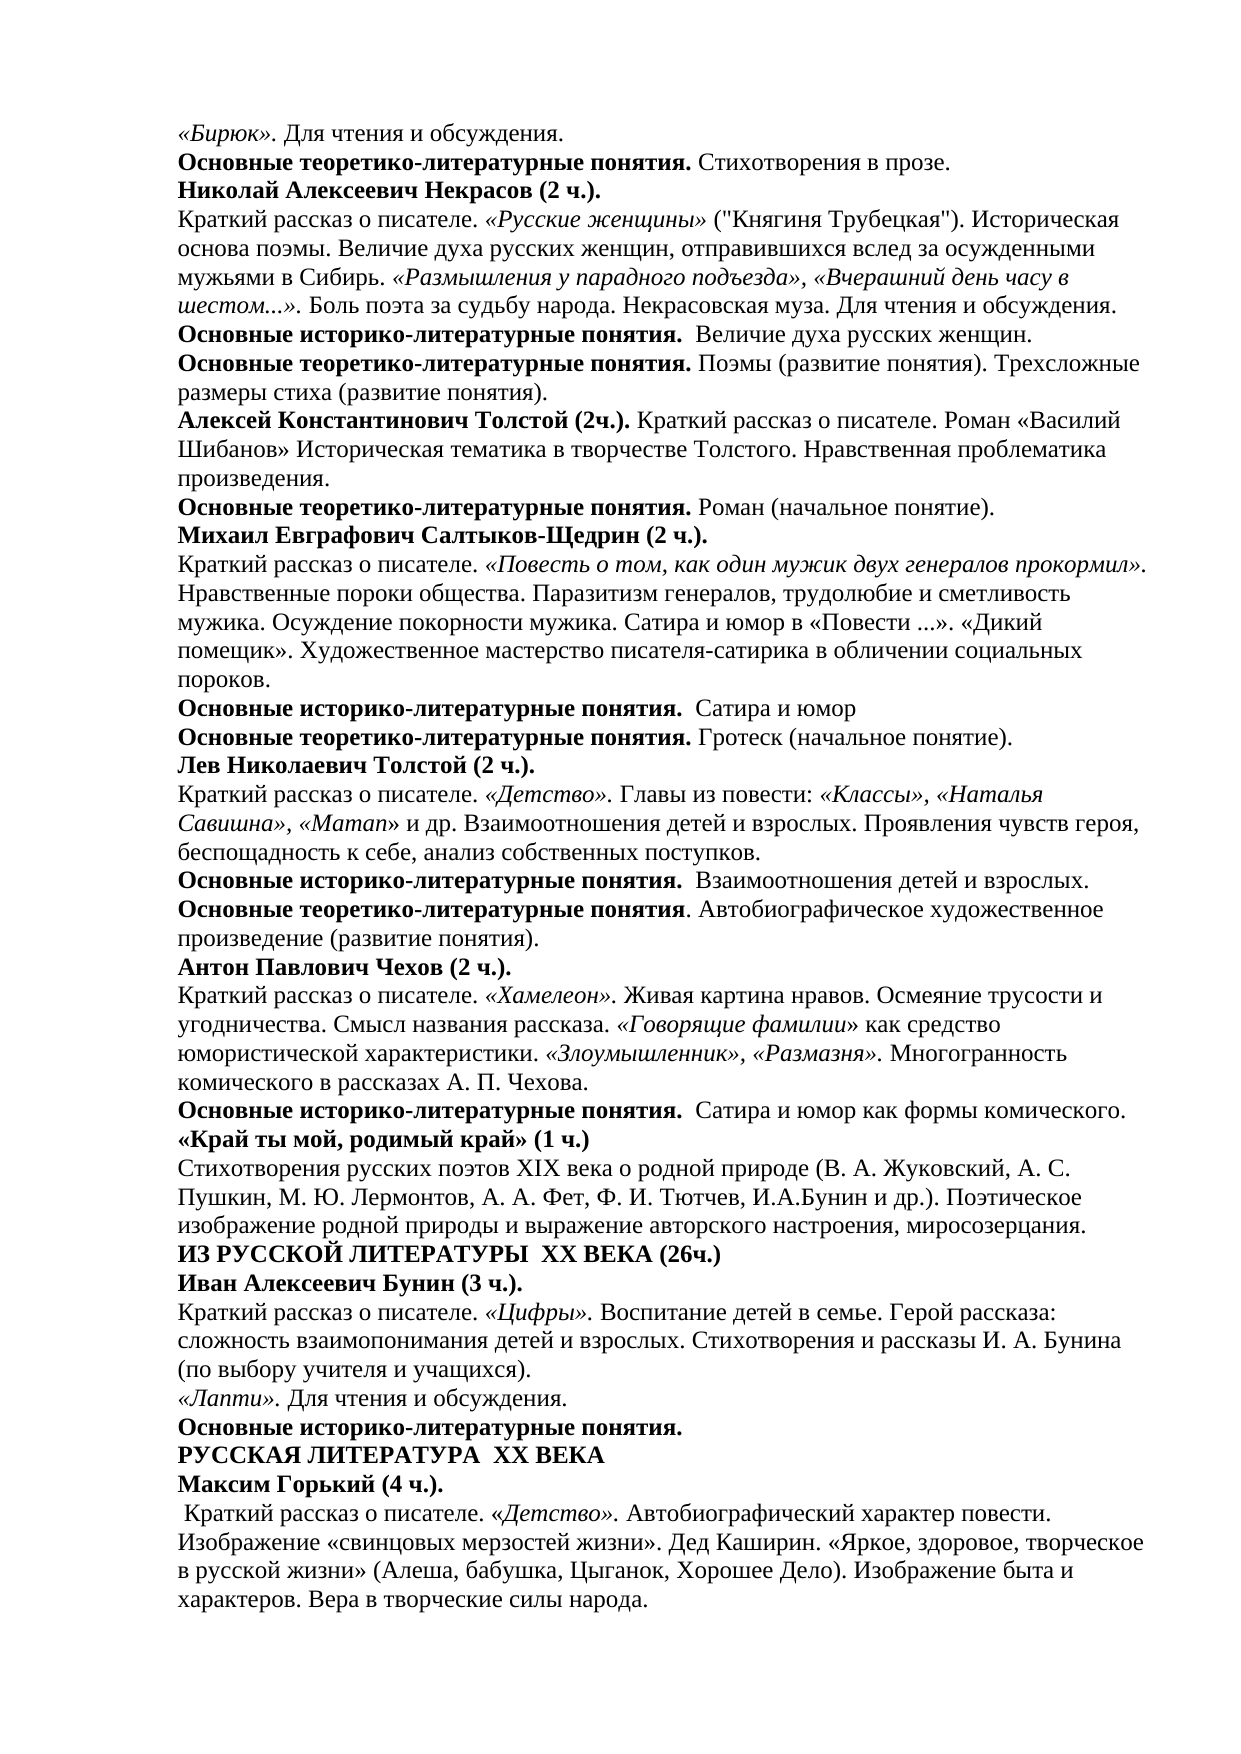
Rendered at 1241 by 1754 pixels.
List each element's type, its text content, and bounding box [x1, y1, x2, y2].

text Краткий рассказ о писателе. «Хамелеон». Живая картина нравов. Осмеяние трусости и угодничества. Смысл названия рассказа. «Говорящие фамилии» как средство юмористической характеристики. «Злоумышленник», «Размазня». Многогранность комического в рассказах А. П. Чехова. [177, 981, 1152, 1096]
text ИЗ РУССКОЙ ЛИТЕРАТУРЫ ХХ ВЕКА (26ч.) [177, 1239, 1152, 1268]
text «Край ты мой, родимый край» (1 ч.) [177, 1124, 1152, 1153]
text Основные историко-литературные понятия. Взаимоотношения детей и взрослых. [177, 866, 1152, 894]
text Краткий рассказ о писателе. «Повесть о том, как один мужик двух генералов прокормил». Нравственные пороки общества. Паразитизм генералов, трудолюбие и сметливость мужика. Осуждение покорности мужика. Сатира и юмор в «Повести ...». «Дикий помещик». Художественное мастерство писателя-сатирика в обличении социальных пороков. [177, 549, 1152, 693]
text Основные теоретико-литературные понятия. Автобиографическое художественное произведение (развитие понятия). [177, 894, 1152, 952]
text «Лапти». Для чтения и обсуждения. [177, 1383, 1152, 1412]
text Краткий рассказ о писателе. «Детство». Автобиографический характер повести. Изображение «свинцовых мерзостей жизни». Дед Каширин. «Яркое, здоровое, творческое в русской жизни» (Алеша, бабушка, Цыганок, Хорошее Дело). Изображение быта и характеров. Вера в творческие силы народа. [177, 1498, 1152, 1613]
text Основные теоретико-литературные понятия. Роман (начальное понятие). [177, 492, 1152, 521]
text Основные теоретико-литературные понятия. Стихотворения в прозе. [177, 147, 1152, 176]
text Краткий рассказ о писателе. «Цифры». Воспитание детей в семье. Герой рассказа: сложность взаимопонимания детей и взрослых. Стихотворения и рассказы И. А. Бунина (по выбору учителя и учащихся). [177, 1297, 1152, 1383]
text Николай Алексеевич Некрасов (2 ч.). [177, 176, 1152, 204]
text Алексей Константинович Толстой (2ч.). Краткий рассказ о писателе. Роман «Василий Шибанов» Историческая тематика в творчестве Толстого. Нравственная проблематика произведения. [177, 406, 1152, 492]
text Основные теоретико-литературные понятия. Поэмы (развитие понятия). Трехсложные размеры стиха (развитие понятия). [177, 348, 1152, 406]
text Основные историко-литературные понятия. [177, 1412, 1152, 1441]
text Основные историко-литературные понятия. Сатира и юмор как формы комического. [177, 1096, 1152, 1124]
text Основные историко-литературные понятия. Сатира и юмор [177, 693, 1152, 722]
text Лев Николаевич Толстой (2 ч.). [177, 751, 1152, 779]
text Стихотворения русских поэтов XIX века о родной природе (В. А. Жуковский, А. С. Пушкин, М. Ю. Лермонтов, А. А. Фет, Ф. И. Тютчев, И.А.Бунин и др.). Поэтическое изображение родной природы и выражение авторского настроения, миросозерцания. [177, 1153, 1152, 1239]
text Основные теоретико-литературные понятия. Гротеск (начальное понятие). [177, 722, 1152, 751]
text Михаил Евграфович Салтыков-Щедрин (2 ч.). [177, 521, 1152, 549]
text Антон Павлович Чехов (2 ч.). [177, 952, 1152, 981]
text Краткий рассказ о писателе. «Детство». Главы из повести: «Классы», «Наталья Савишна», «Маman» и др. Взаимоотношения детей и взрослых. Проявления чувств героя, беспощадность к себе, анализ собственных поступков. [177, 779, 1152, 866]
text Иван Алексеевич Бунин (3 ч.). [177, 1268, 1152, 1297]
text Краткий рассказ о писателе. «Русские женщины» ("Княгиня Трубецкая"). Историческая основа поэмы. Величие духа русских женщин, отправившихся вслед за осужденными мужьями в Сибирь. «Размышления у парадного подъезда», «Вчерашний день часу в шестом...». Боль поэта за судьбу народа. Некрасовская муза. Для чтения и обсуждения. [177, 204, 1152, 319]
text «Бирюк». Для чтения и обсуждения. [177, 118, 1152, 147]
text Максим Горький (4 ч.). [177, 1469, 1152, 1498]
text Основные историко-литературные понятия. Величие духа русских женщин. [177, 319, 1152, 348]
text РУССКАЯ ЛИТЕРАТУРА ХХ ВЕКА [177, 1441, 1152, 1469]
